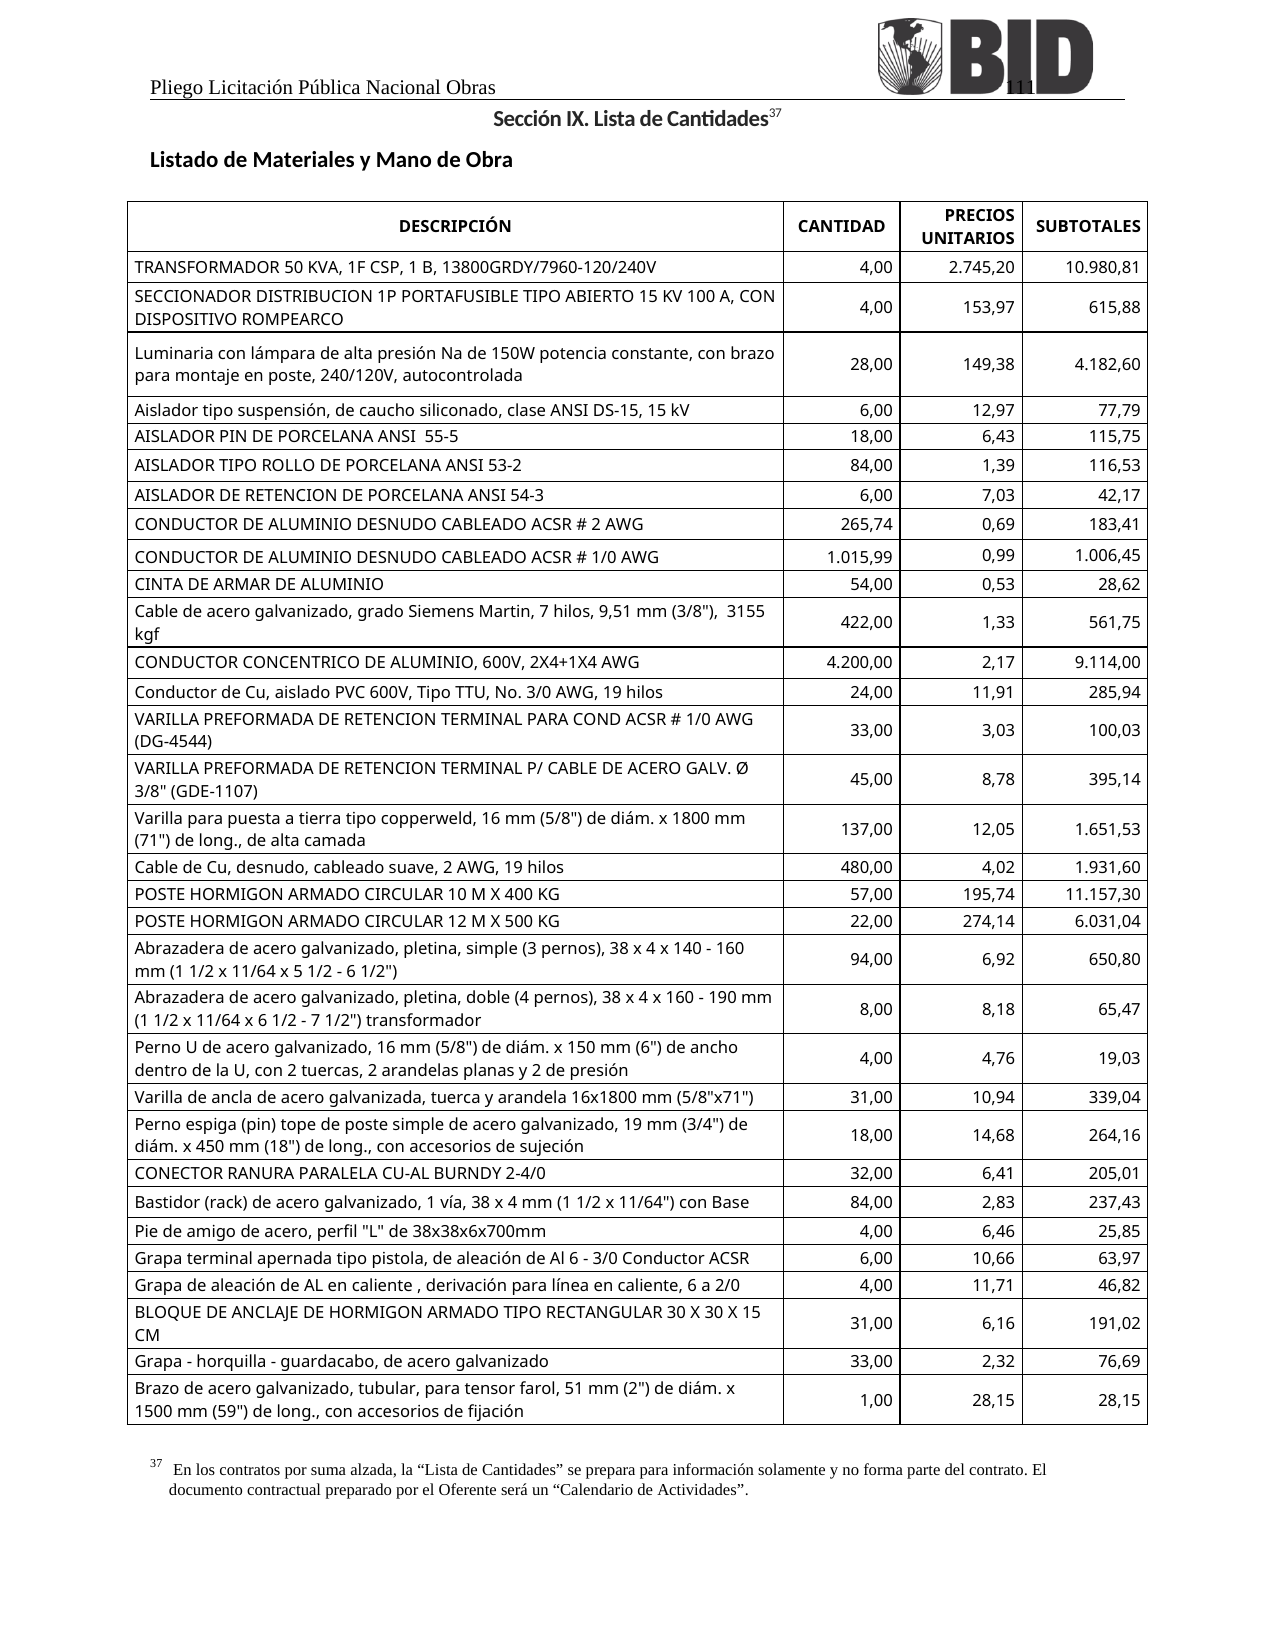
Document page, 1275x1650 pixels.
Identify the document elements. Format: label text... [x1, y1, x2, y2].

table_cell 0,53 [901, 571, 1022, 597]
table_cell 6.031,04 [1023, 908, 1147, 934]
table_cell 4,00 [784, 1218, 899, 1244]
table_cell 6,00 [784, 397, 899, 422]
table_cell CONDUCTOR DE ALUMINIO DESNUDO CABLEADO ACSR # 2 AWG [128, 509, 783, 539]
table_cell 0,69 [901, 509, 1022, 539]
table_cell 14,68 [901, 1111, 1022, 1159]
table_cell 615,88 [1023, 283, 1147, 331]
table_cell 46,82 [1023, 1272, 1147, 1298]
table_cell POSTE HORMIGON ARMADO CIRCULAR 10 M X 400 KG [128, 881, 783, 907]
table_cell 33,00 [784, 1349, 899, 1374]
table_cell 4,00 [784, 1272, 899, 1298]
table_cell 28,62 [1023, 571, 1147, 597]
table_cell 395,14 [1023, 755, 1147, 804]
table_cell 1.015,99 [784, 540, 899, 570]
table_cell 153,97 [901, 283, 1022, 331]
table_cell 25,85 [1023, 1218, 1147, 1244]
table_cell 561,75 [1023, 598, 1147, 646]
table_cell 22,00 [784, 908, 899, 934]
table_cell 2,83 [901, 1187, 1022, 1217]
picture [878, 18, 1094, 95]
table_cell 183,41 [1023, 509, 1147, 539]
table_cell 10.980,81 [1023, 252, 1147, 282]
table_cell POSTE HORMIGON ARMADO CIRCULAR 12 M X 500 KG [128, 908, 783, 934]
table_cell 10,94 [901, 1084, 1022, 1109]
table_cell 6,92 [901, 935, 1022, 983]
table_cell 28,15 [1023, 1375, 1147, 1424]
table_cell 32,00 [784, 1160, 899, 1186]
table_cell 1.931,60 [1023, 854, 1147, 880]
table_cell 45,00 [784, 755, 899, 804]
table_cell 10,66 [901, 1245, 1022, 1271]
table_cell Grapa terminal apernada tipo pistola, de aleación de Al 6 - 3/0 Conductor ACSR [128, 1245, 783, 1271]
table_cell AISLADOR DE RETENCION DE PORCELANA ANSI 54-3 [128, 482, 783, 507]
table_cell 3,03 [901, 706, 1022, 754]
table_cell SECCIONADOR DISTRIBUCION 1P PORTAFUSIBLE TIPO ABIERTO 15 KV 100 A, CON DISPOSITIVO ROMPEARCO [128, 283, 783, 331]
table_cell 11,71 [901, 1272, 1022, 1298]
table_cell 6,46 [901, 1218, 1022, 1244]
table_cell Perno U de acero galvanizado, 16 mm (5/8") de diám. x 150 mm (6") de ancho dentro de la U, con 2 tuercas, 2 arandelas planas y 2 de presión [128, 1034, 783, 1083]
table_cell 6,41 [901, 1160, 1022, 1186]
table_cell Aislador tipo suspensión, de caucho siliconado, clase ANSI DS-15, 15 kV [128, 397, 783, 422]
table_cell 100,03 [1023, 706, 1147, 754]
table_cell 480,00 [784, 854, 899, 880]
table_cell 2,32 [901, 1349, 1022, 1374]
table_cell 6,43 [901, 424, 1022, 449]
table_cell 76,69 [1023, 1349, 1147, 1374]
table_cell 8,00 [784, 985, 899, 1033]
table_cell 18,00 [784, 1111, 899, 1159]
table_cell Bastidor (rack) de acero galvanizado, 1 vía, 38 x 4 mm (1 1/2 x 11/64") con Base [128, 1187, 783, 1217]
table_cell 6,00 [784, 1245, 899, 1271]
table_cell Varilla de ancla de acero galvanizada, tuerca y arandela 16x1800 mm (5/8"x71") [128, 1084, 783, 1109]
table_cell 195,74 [901, 881, 1022, 907]
table_cell 650,80 [1023, 935, 1147, 983]
table_cell 18,00 [784, 424, 899, 449]
table_cell 33,00 [784, 706, 899, 754]
table_cell Abrazadera de acero galvanizado, pletina, simple (3 pernos), 38 x 4 x 140 - 160 mm (1 1/2 x 11/64 x 5 1/2 - 6 1/2") [128, 935, 783, 983]
table_cell 6,16 [901, 1299, 1022, 1347]
table_cell CONDUCTOR DE ALUMINIO DESNUDO CABLEADO ACSR # 1/0 AWG [128, 540, 783, 570]
table_cell 54,00 [784, 571, 899, 597]
table_cell 2.745,20 [901, 252, 1022, 282]
table_cell 84,00 [784, 1187, 899, 1217]
table_cell 4,00 [784, 1034, 899, 1083]
table_cell 28,15 [901, 1375, 1022, 1424]
table_cell 31,00 [784, 1299, 899, 1347]
table_cell 2,17 [901, 648, 1022, 678]
table_cell TRANSFORMADOR 50 KVA, 1F CSP, 1 B, 13800GRDY/7960-120/240V [128, 252, 783, 282]
table_cell 84,00 [784, 450, 899, 481]
table_cell 8,78 [901, 755, 1022, 804]
table_cell Conductor de Cu, aislado PVC 600V, Tipo TTU, No. 3/0 AWG, 19 hilos [128, 679, 783, 704]
table_cell 31,00 [784, 1084, 899, 1109]
table_header SUBTOTALES [1023, 202, 1147, 251]
table_cell 6,00 [784, 482, 899, 507]
table_cell 4,00 [784, 252, 899, 282]
table_cell 65,47 [1023, 985, 1147, 1033]
table_cell 0,99 [901, 540, 1022, 570]
table_cell 1.006,45 [1023, 540, 1147, 570]
table_cell BLOQUE DE ANCLAJE DE HORMIGON ARMADO TIPO RECTANGULAR 30 X 30 X 15 CM [128, 1299, 783, 1347]
table_cell 57,00 [784, 881, 899, 907]
table_cell 4,00 [784, 283, 899, 331]
table_cell 11.157,30 [1023, 881, 1147, 907]
table_cell 1.651,53 [1023, 805, 1147, 853]
table_cell Pie de amigo de acero, perfil "L" de 38x38x6x700mm [128, 1218, 783, 1244]
table_cell CINTA DE ARMAR DE ALUMINIO [128, 571, 783, 597]
table_cell Perno espiga (pin) tope de poste simple de acero galvanizado, 19 mm (3/4") de diám. x 450 mm (18") de long., con accesorios de sujeción [128, 1111, 783, 1159]
table_cell Abrazadera de acero galvanizado, pletina, doble (4 pernos), 38 x 4 x 160 - 190 mm (1 1/2 x 11/64 x 6 1/2 - 7 1/2") transformador [128, 985, 783, 1033]
table_cell 205,01 [1023, 1160, 1147, 1186]
table_cell 116,53 [1023, 450, 1147, 481]
table_header DESCRIPCIÓN [128, 202, 783, 251]
table_header PRECIOS UNITARIOS [901, 202, 1022, 251]
table_cell 149,38 [901, 333, 1022, 396]
table_cell 264,16 [1023, 1111, 1147, 1159]
table_cell 8,18 [901, 985, 1022, 1033]
table_cell 4.182,60 [1023, 333, 1147, 396]
table_cell 28,00 [784, 333, 899, 396]
table_cell 137,00 [784, 805, 899, 853]
table_cell 115,75 [1023, 424, 1147, 449]
table_cell Luminaria con lámpara de alta presión Na de 150W potencia constante, con brazo para montaje en poste, 240/120V, autocontrolada [128, 333, 783, 396]
table_cell 1,00 [784, 1375, 899, 1424]
table_cell 12,05 [901, 805, 1022, 853]
table_cell 94,00 [784, 935, 899, 983]
table_cell Varilla para puesta a tierra tipo copperweld, 16 mm (5/8") de diám. x 1800 mm (71") de long., de alta camada [128, 805, 783, 853]
table_cell 24,00 [784, 679, 899, 704]
table_cell 42,17 [1023, 482, 1147, 507]
table_cell Grapa de aleación de AL en caliente , derivación para línea en caliente, 6 a 2/0 [128, 1272, 783, 1298]
table_cell 274,14 [901, 908, 1022, 934]
table_cell Cable de Cu, desnudo, cableado suave, 2 AWG, 19 hilos [128, 854, 783, 880]
table_cell 4,02 [901, 854, 1022, 880]
table_cell 4,76 [901, 1034, 1022, 1083]
table_cell CONDUCTOR CONCENTRICO DE ALUMINIO, 600V, 2X4+1X4 AWG [128, 648, 783, 678]
table_cell 12,97 [901, 397, 1022, 422]
table_cell 63,97 [1023, 1245, 1147, 1271]
table_cell 11,91 [901, 679, 1022, 704]
table_cell VARILLA PREFORMADA DE RETENCION TERMINAL P/ CABLE DE ACERO GALV. Ø 3/8" (GDE-1107) [128, 755, 783, 804]
table_cell AISLADOR TIPO ROLLO DE PORCELANA ANSI 53-2 [128, 450, 783, 481]
table_cell 339,04 [1023, 1084, 1147, 1109]
table_cell VARILLA PREFORMADA DE RETENCION TERMINAL PARA COND ACSR # 1/0 AWG (DG-4544) [128, 706, 783, 754]
table_header CANTIDAD [784, 202, 899, 251]
table_cell 422,00 [784, 598, 899, 646]
table_cell CONECTOR RANURA PARALELA CU-AL BURNDY 2-4/0 [128, 1160, 783, 1186]
text Listado de Materiales y Mano de Obra [150, 145, 1125, 173]
table_cell Brazo de acero galvanizado, tubular, para tensor farol, 51 mm (2") de diám. x 1500 mm (59") de long., con accesorios de fijación [128, 1375, 783, 1424]
table_cell Grapa - horquilla - guardacabo, de acero galvanizado [128, 1349, 783, 1374]
table_cell 265,74 [784, 509, 899, 539]
table_cell 1,33 [901, 598, 1022, 646]
table_cell 191,02 [1023, 1299, 1147, 1347]
table_cell 237,43 [1023, 1187, 1147, 1217]
subtitle Sección IX. Lista de Cantidades [150, 104, 1125, 132]
table_cell Cable de acero galvanizado, grado Siemens Martin, 7 hilos, 9,51 mm (3/8"), 3155 kgf [128, 598, 783, 646]
table_cell 4.200,00 [784, 648, 899, 678]
table_cell 1,39 [901, 450, 1022, 481]
table_cell 9.114,00 [1023, 648, 1147, 678]
table_cell 19,03 [1023, 1034, 1147, 1083]
table_cell 77,79 [1023, 397, 1147, 422]
table_cell 285,94 [1023, 679, 1147, 704]
table_cell AISLADOR PIN DE PORCELANA ANSI 55-5 [128, 424, 783, 449]
table_cell 7,03 [901, 482, 1022, 507]
